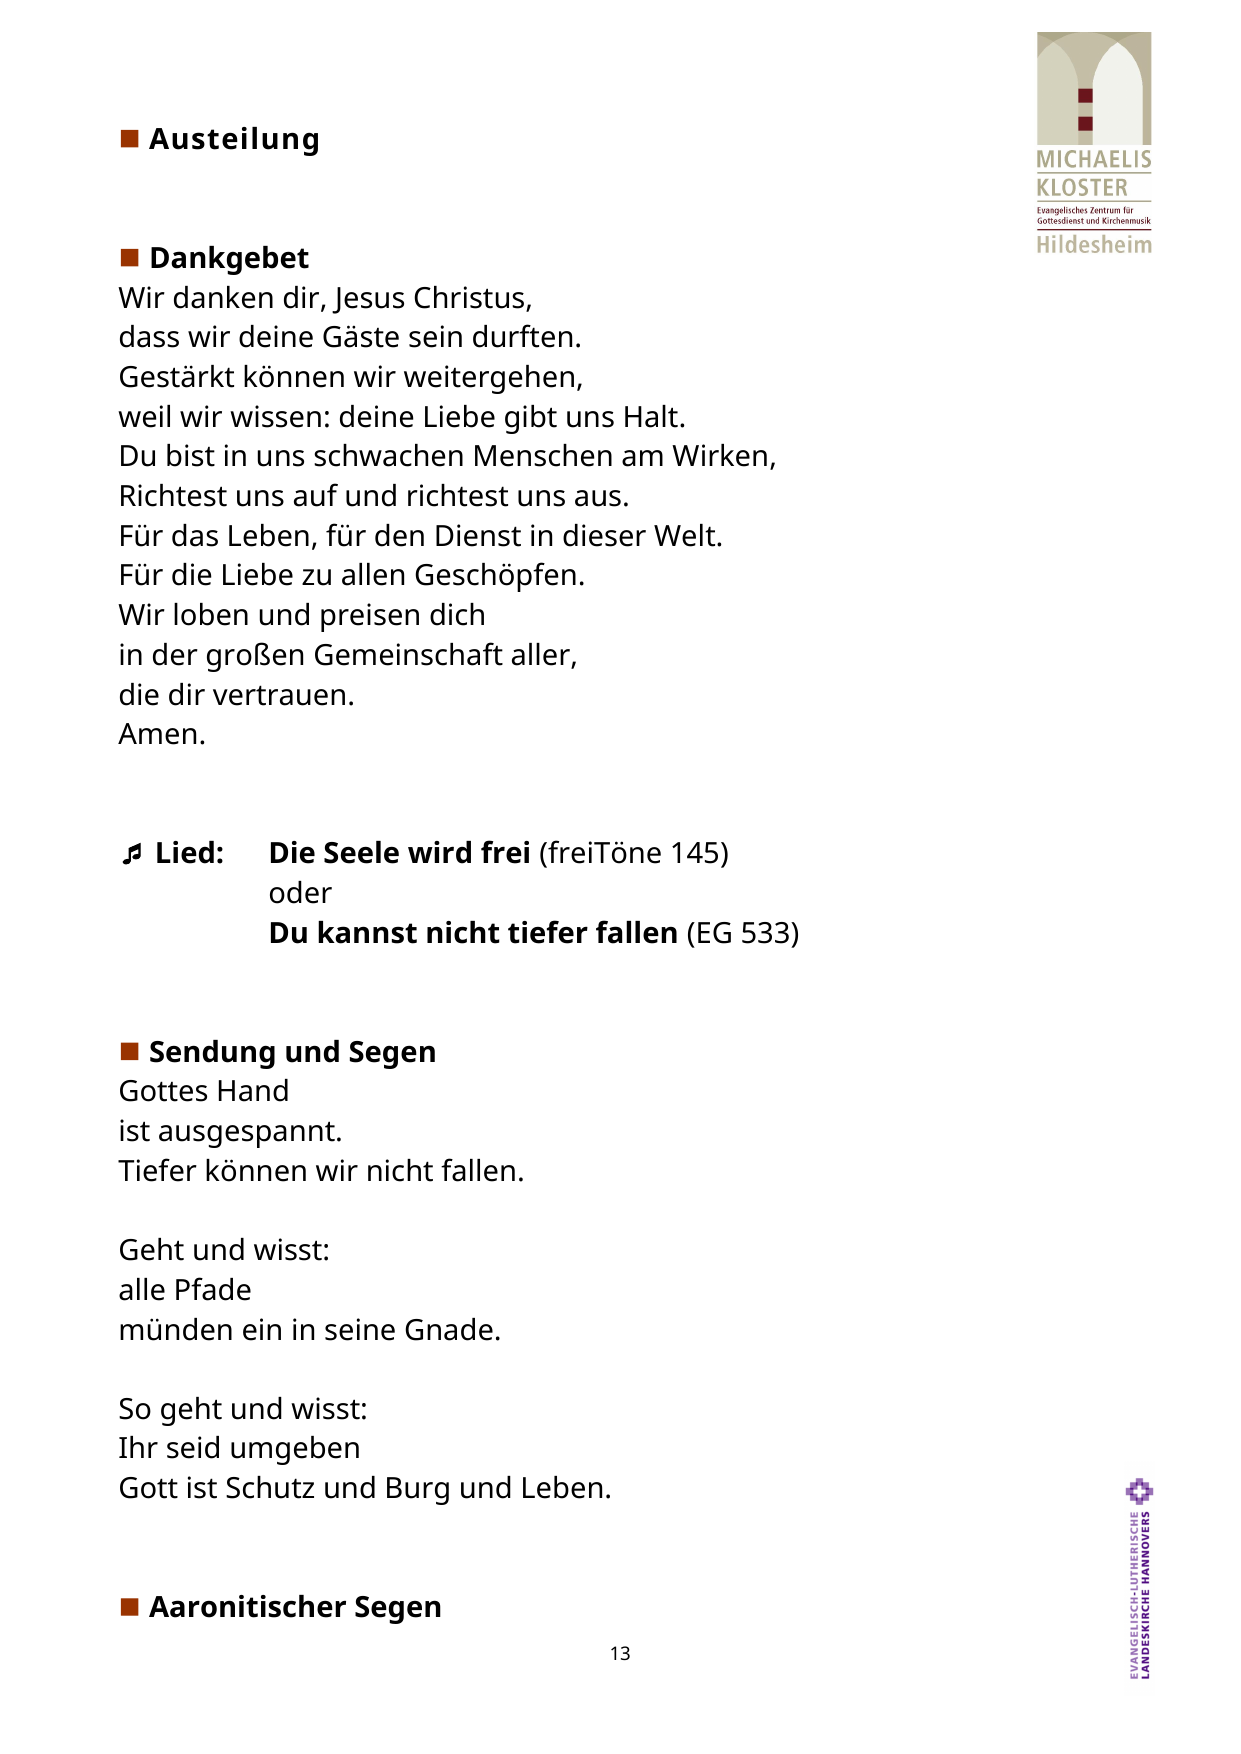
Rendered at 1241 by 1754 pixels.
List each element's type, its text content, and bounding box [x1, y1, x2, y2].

text Wir loben und preisen dich [118, 594, 1122, 634]
text Lied: Die Seele wird frei (freiTöne 145) [118, 832, 1122, 872]
text Aaronitischer Segen [118, 1587, 1122, 1626]
text dass wir deine Gäste sein durften. [118, 317, 1122, 356]
text So geht und wisst: Ihr seid umgeben [118, 1388, 1122, 1467]
text Austeilung [118, 118, 1033, 158]
text Gestärkt können wir weitergehen, [118, 356, 1122, 396]
text münden ein in seine Gnade. [118, 1309, 1122, 1348]
text Du bist in uns schwachen Menschen am Wirken, [118, 436, 1122, 475]
text Richtest uns auf und richtest uns aus. [118, 475, 1122, 515]
text Für das Leben, für den Dienst in dieser Welt. [118, 515, 1122, 555]
text alle Pfade [118, 1269, 1122, 1309]
text Geht und wisst: [118, 1229, 1122, 1269]
text Tiefer können wir nicht fallen. [118, 1150, 1122, 1190]
text in der großen Gemeinschaft aller, [118, 634, 1122, 674]
text Dankgebet [118, 237, 1122, 277]
text Amen. [118, 713, 1122, 753]
text Sendung und Segen [118, 1031, 1122, 1071]
text die dir vertrauen. [118, 674, 1122, 713]
text Gottes Hand [118, 1071, 1122, 1110]
text ist ausgespannt. [118, 1110, 1122, 1150]
picture [1033, 32, 1153, 255]
text Für die Liebe zu allen Geschöpfen. [118, 555, 1122, 594]
text oder [118, 872, 1122, 912]
text Gott ist Schutz und Burg und Leben. [118, 1467, 1122, 1507]
text Wir danken dir, Jesus Christus, [118, 277, 1122, 317]
text Du kannst nicht tiefer fallen (EG 533) [193, 912, 1122, 952]
picture [1125, 1462, 1155, 1696]
text weil wir wissen: deine Liebe gibt uns Halt. [118, 396, 1122, 436]
